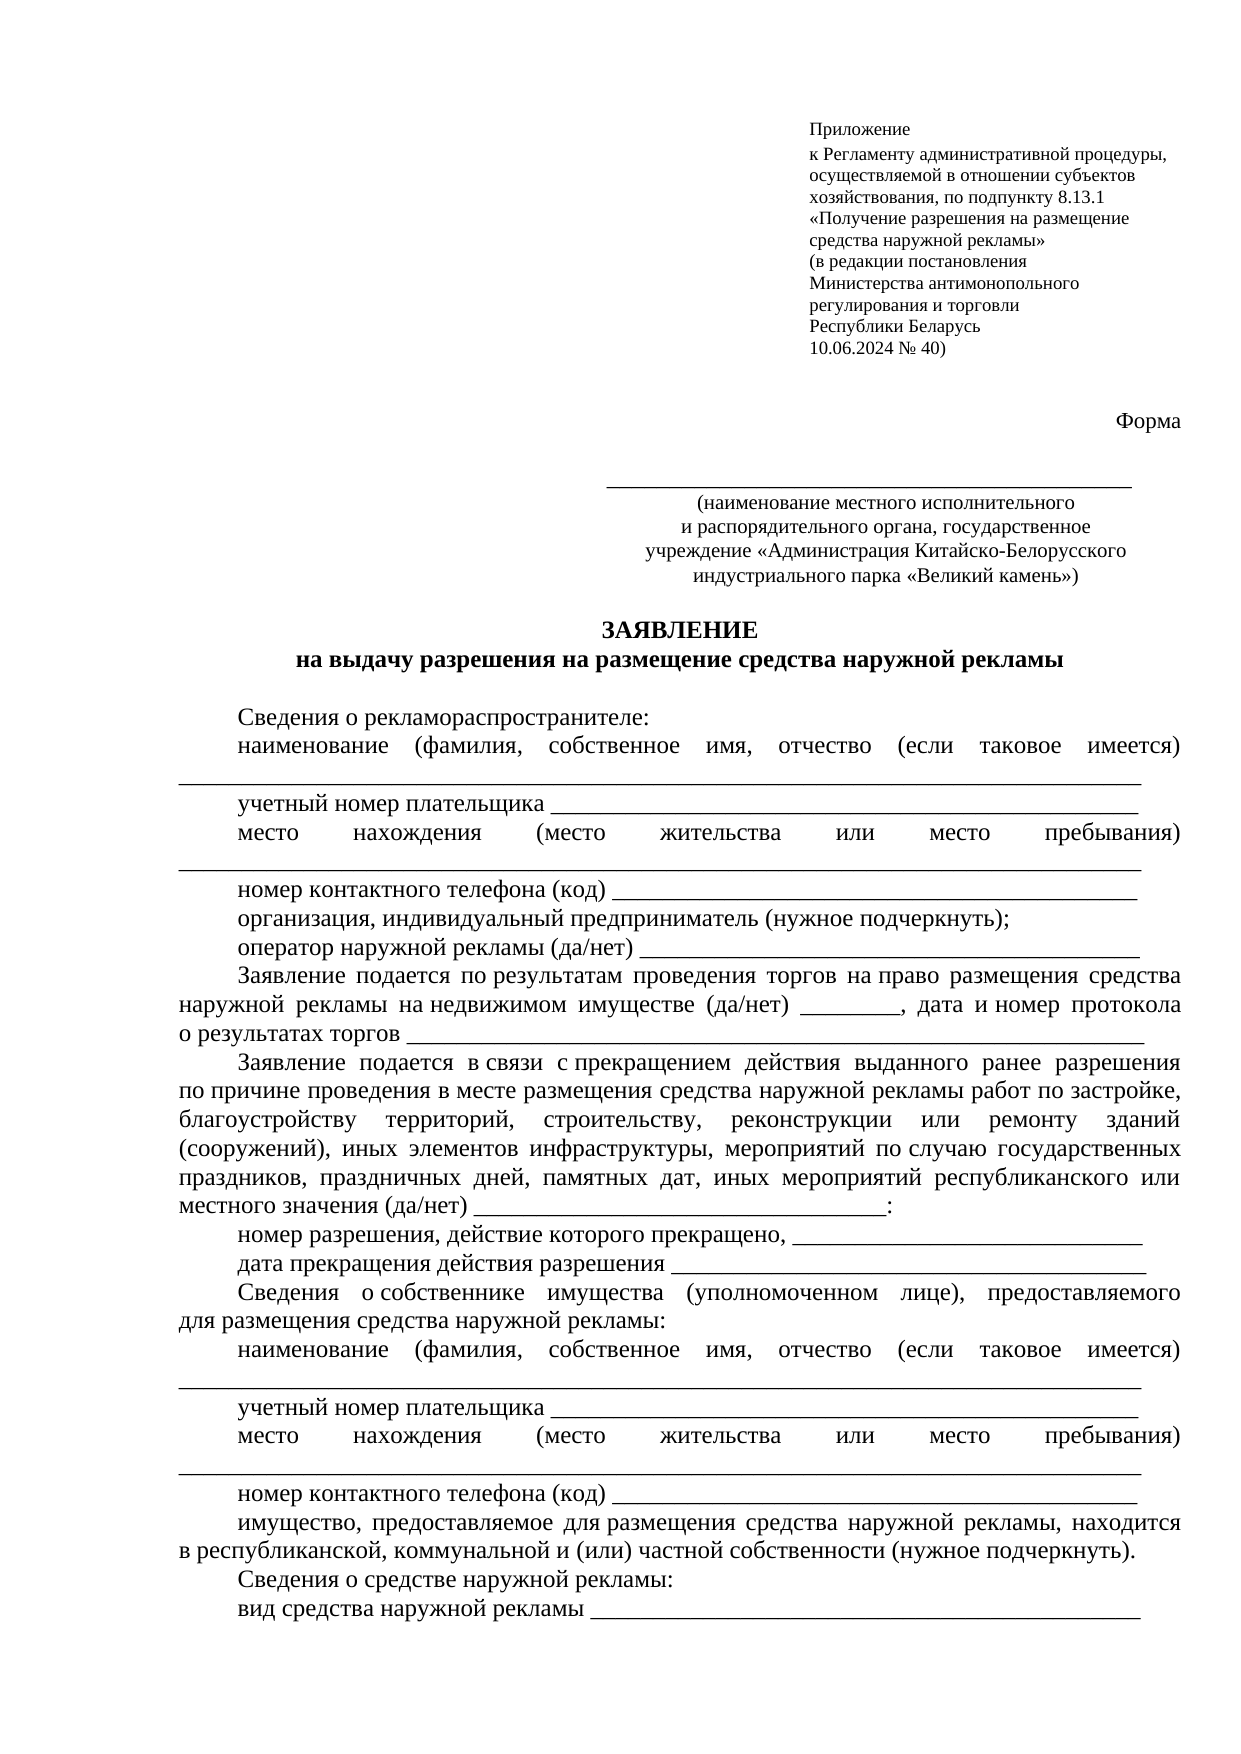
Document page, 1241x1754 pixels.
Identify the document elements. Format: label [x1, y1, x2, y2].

table_header [178, 118, 1182, 1622]
